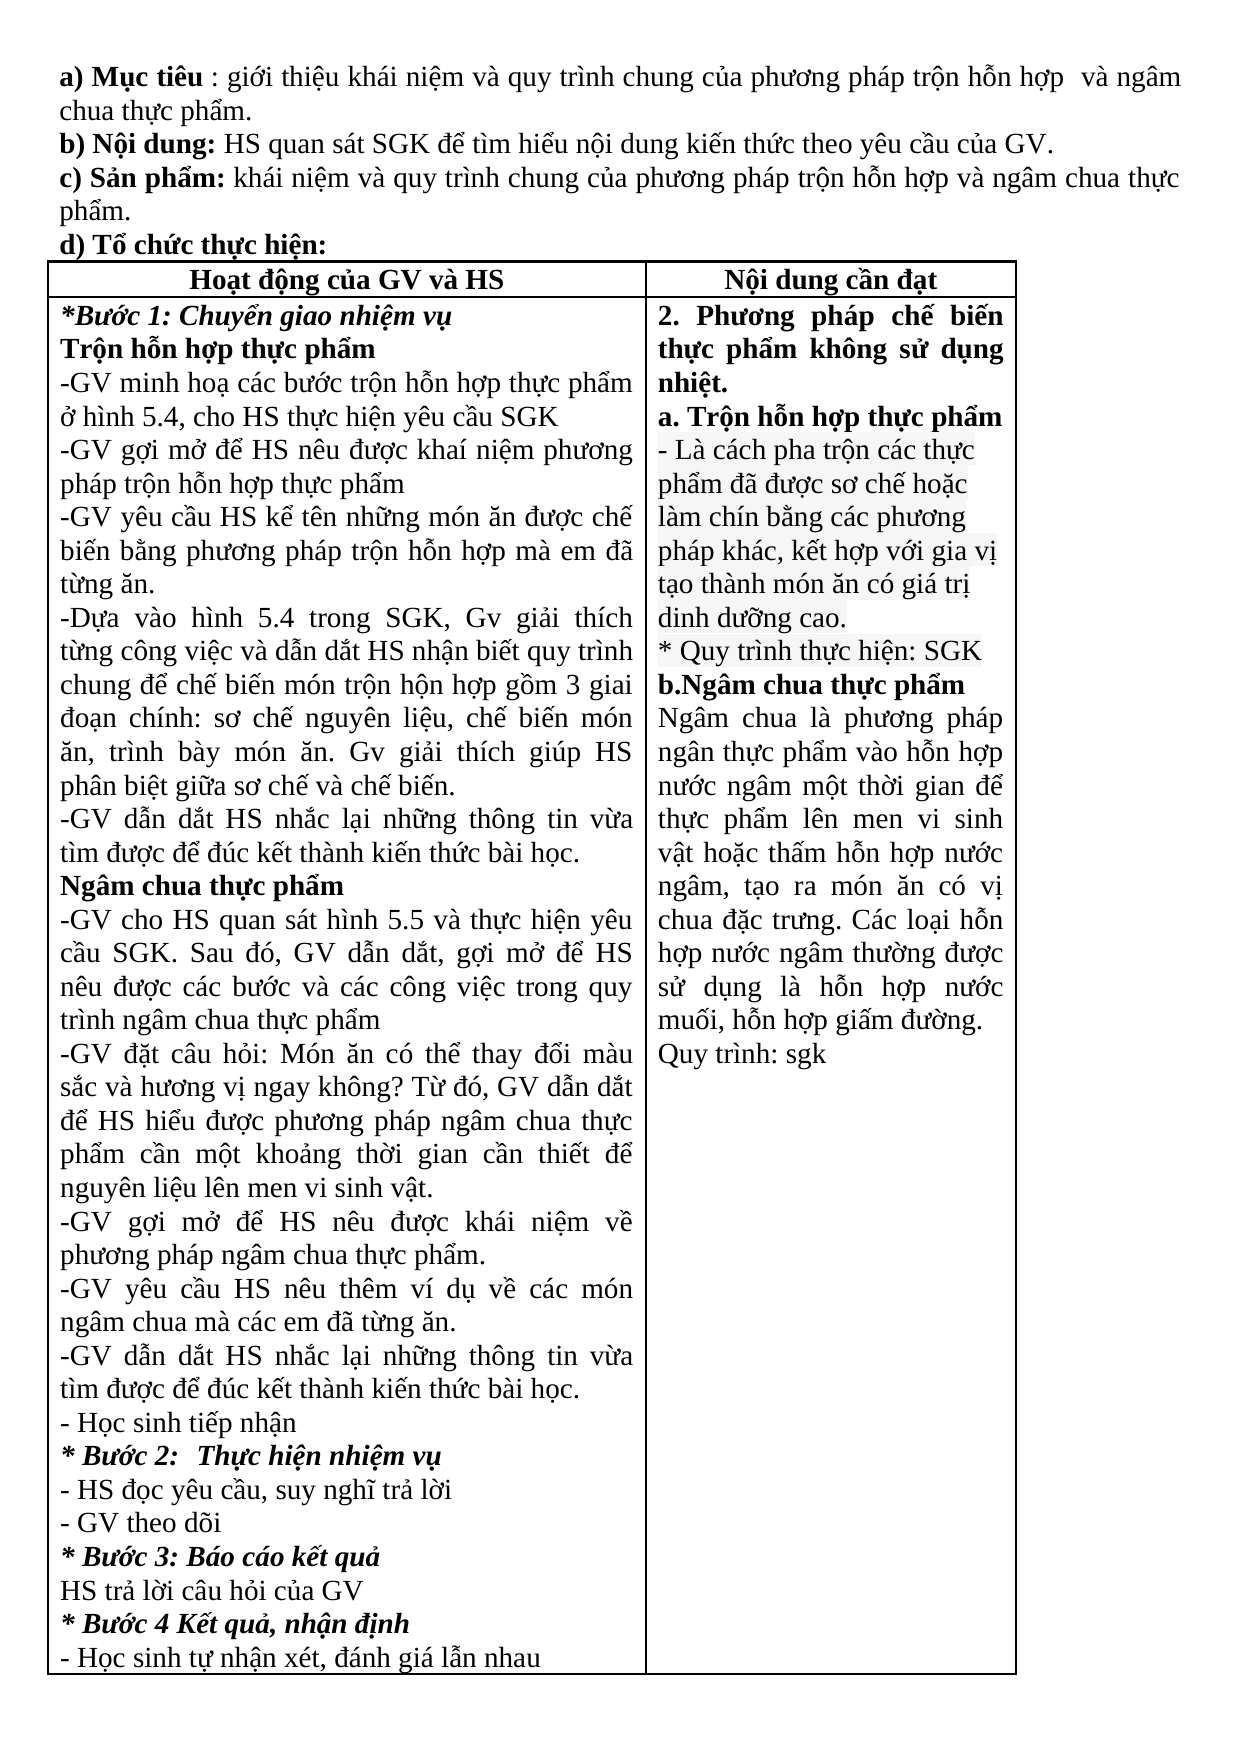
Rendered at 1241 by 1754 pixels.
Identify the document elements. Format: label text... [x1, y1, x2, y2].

text d) Tổ chức thực hiện: [59, 227, 1181, 260]
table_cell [49, 298, 645, 1673]
text c) Sản phẩm: khái niệm và quy trình chung của phương pháp trộn hỗn hợp và ngâm chua thực phẩm. [59, 160, 1181, 227]
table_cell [647, 298, 1015, 1673]
text a) Mục tiêu : giới thiệu khái niệm và quy trình chung của phương pháp trộn hỗn hợp và ngâm chua thực phẩm. [59, 59, 1181, 126]
table_header Hoạt động của GV và HS [49, 263, 645, 296]
text b) Nội dung: HS quan sát SGK để tìm hiểu nội dung kiến thức theo yêu cầu của GV. [59, 126, 1181, 160]
table_header Nội dung cần đạt [647, 263, 1015, 296]
